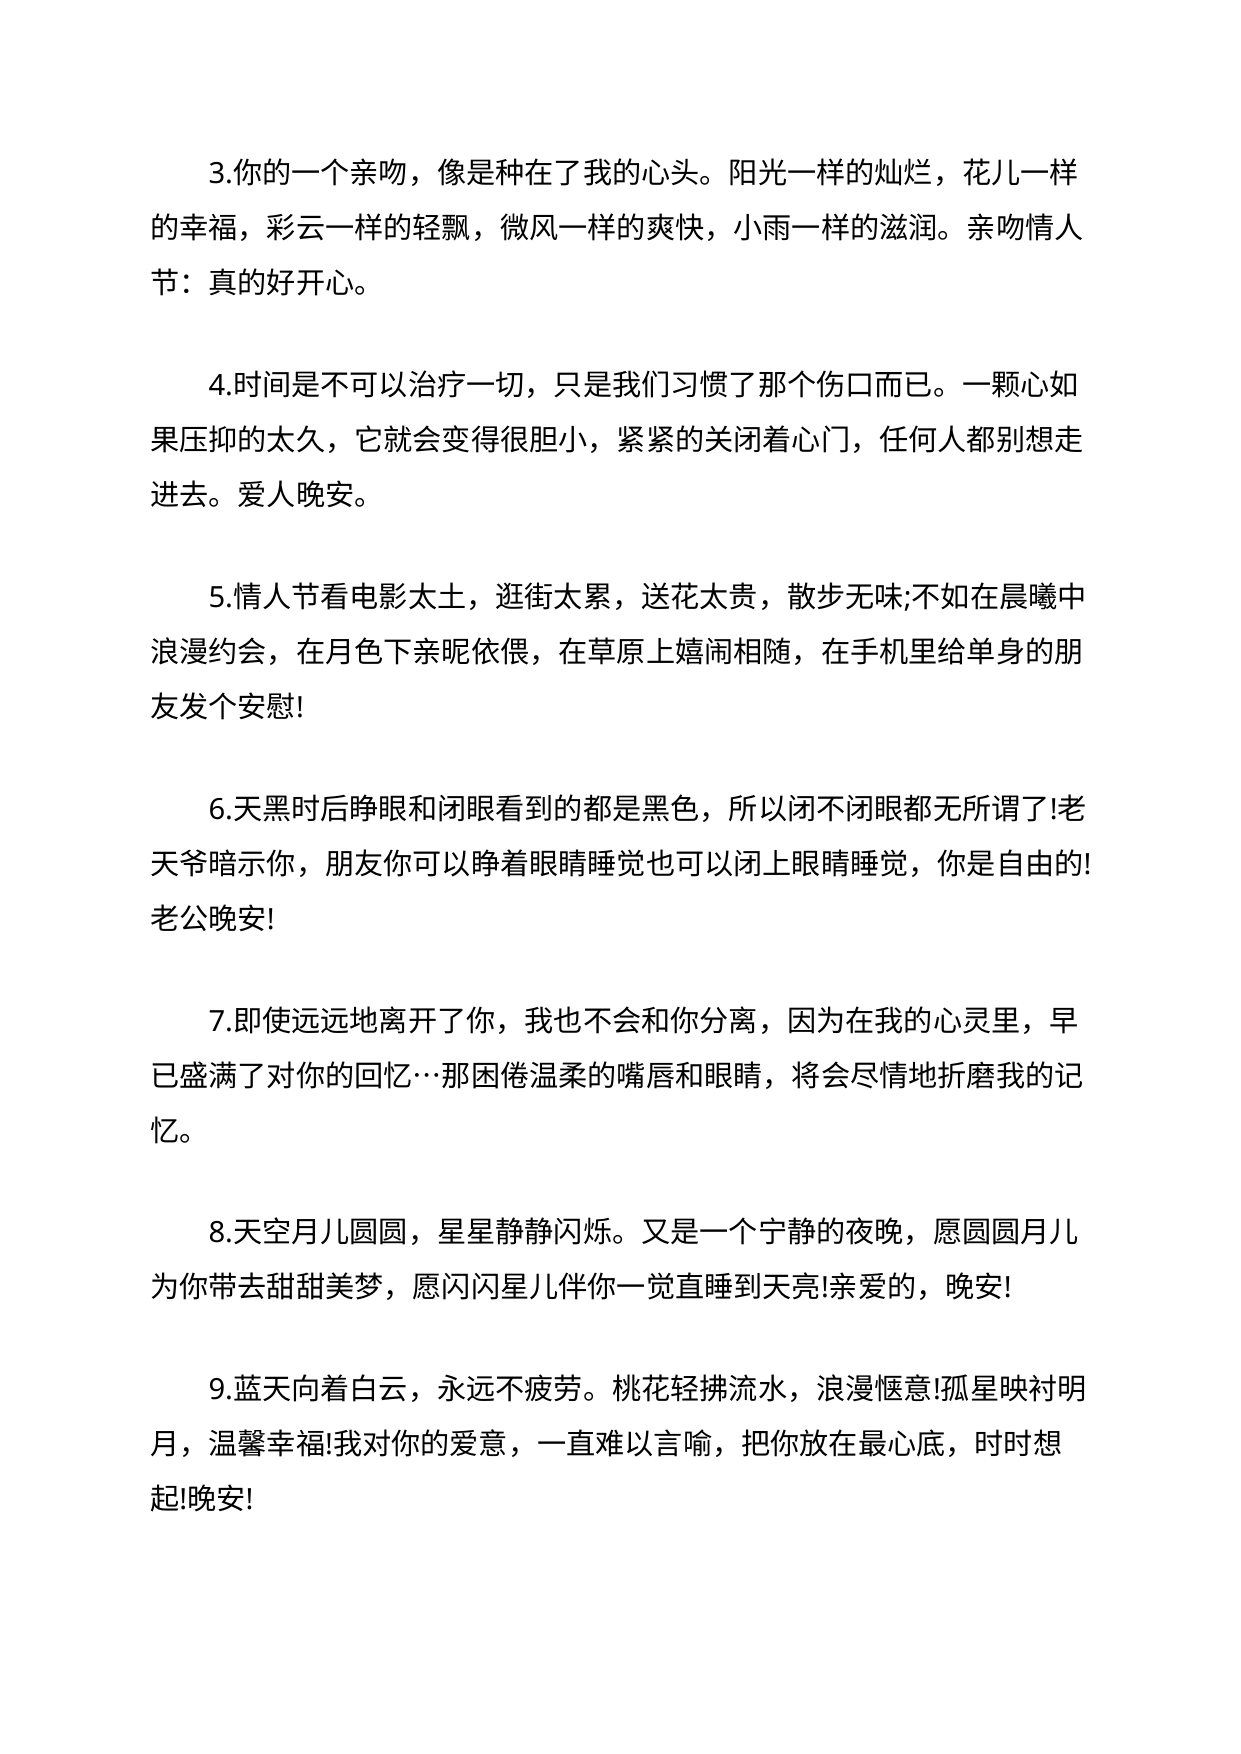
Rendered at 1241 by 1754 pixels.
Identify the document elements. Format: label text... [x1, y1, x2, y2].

text 5.情人节看电影太土，逛街太累，送花太贵，散步无味;不如在晨曦中浪漫约会，在月色下亲昵依偎，在草原上嬉闹相随，在手机里给单身的朋友发个安慰! [150, 573, 1090, 726]
text 3.你的一个亲吻，像是种在了我的心头。阳光一样的灿烂，花儿一样的幸福，彩云一样的轻飘，微风一样的爽快，小雨一样的滋润。亲吻情人节：真的好开心。 [150, 150, 1090, 302]
text 9.蓝天向着白云，永远不疲劳。桃花轻拂流水，浪漫惬意!孤星映衬明月，温馨幸福!我对你的爱意，一直难以言喻，把你放在最心底，时时想起!晚安! [150, 1366, 1090, 1518]
text 7.即使远远地离开了你，我也不会和你分离，因为在我的心灵里，早已盛满了对你的回忆…那困倦温柔的嘴唇和眼睛，将会尽情地折磨我的记忆。 [150, 997, 1090, 1149]
text 6.天黑时后睁眼和闭眼看到的都是黑色，所以闭不闭眼都无所谓了!老天爷暗示你，朋友你可以睁着眼睛睡觉也可以闭上眼睛睡觉，你是自由的!老公晚安! [150, 785, 1090, 938]
text 8.天空月儿圆圆，星星静静闪烁。又是一个宁静的夜晚，愿圆圆月儿为你带去甜甜美梦，愿闪闪星儿伴你一觉直睡到天亮!亲爱的，晚安! [150, 1209, 1090, 1306]
text 4.时间是不可以治疗一切，只是我们习惯了那个伤口而已。一颗心如果压抑的太久，它就会变得很胆小，紧紧的关闭着心门，任何人都别想走进去。爱人晚安。 [150, 362, 1090, 514]
